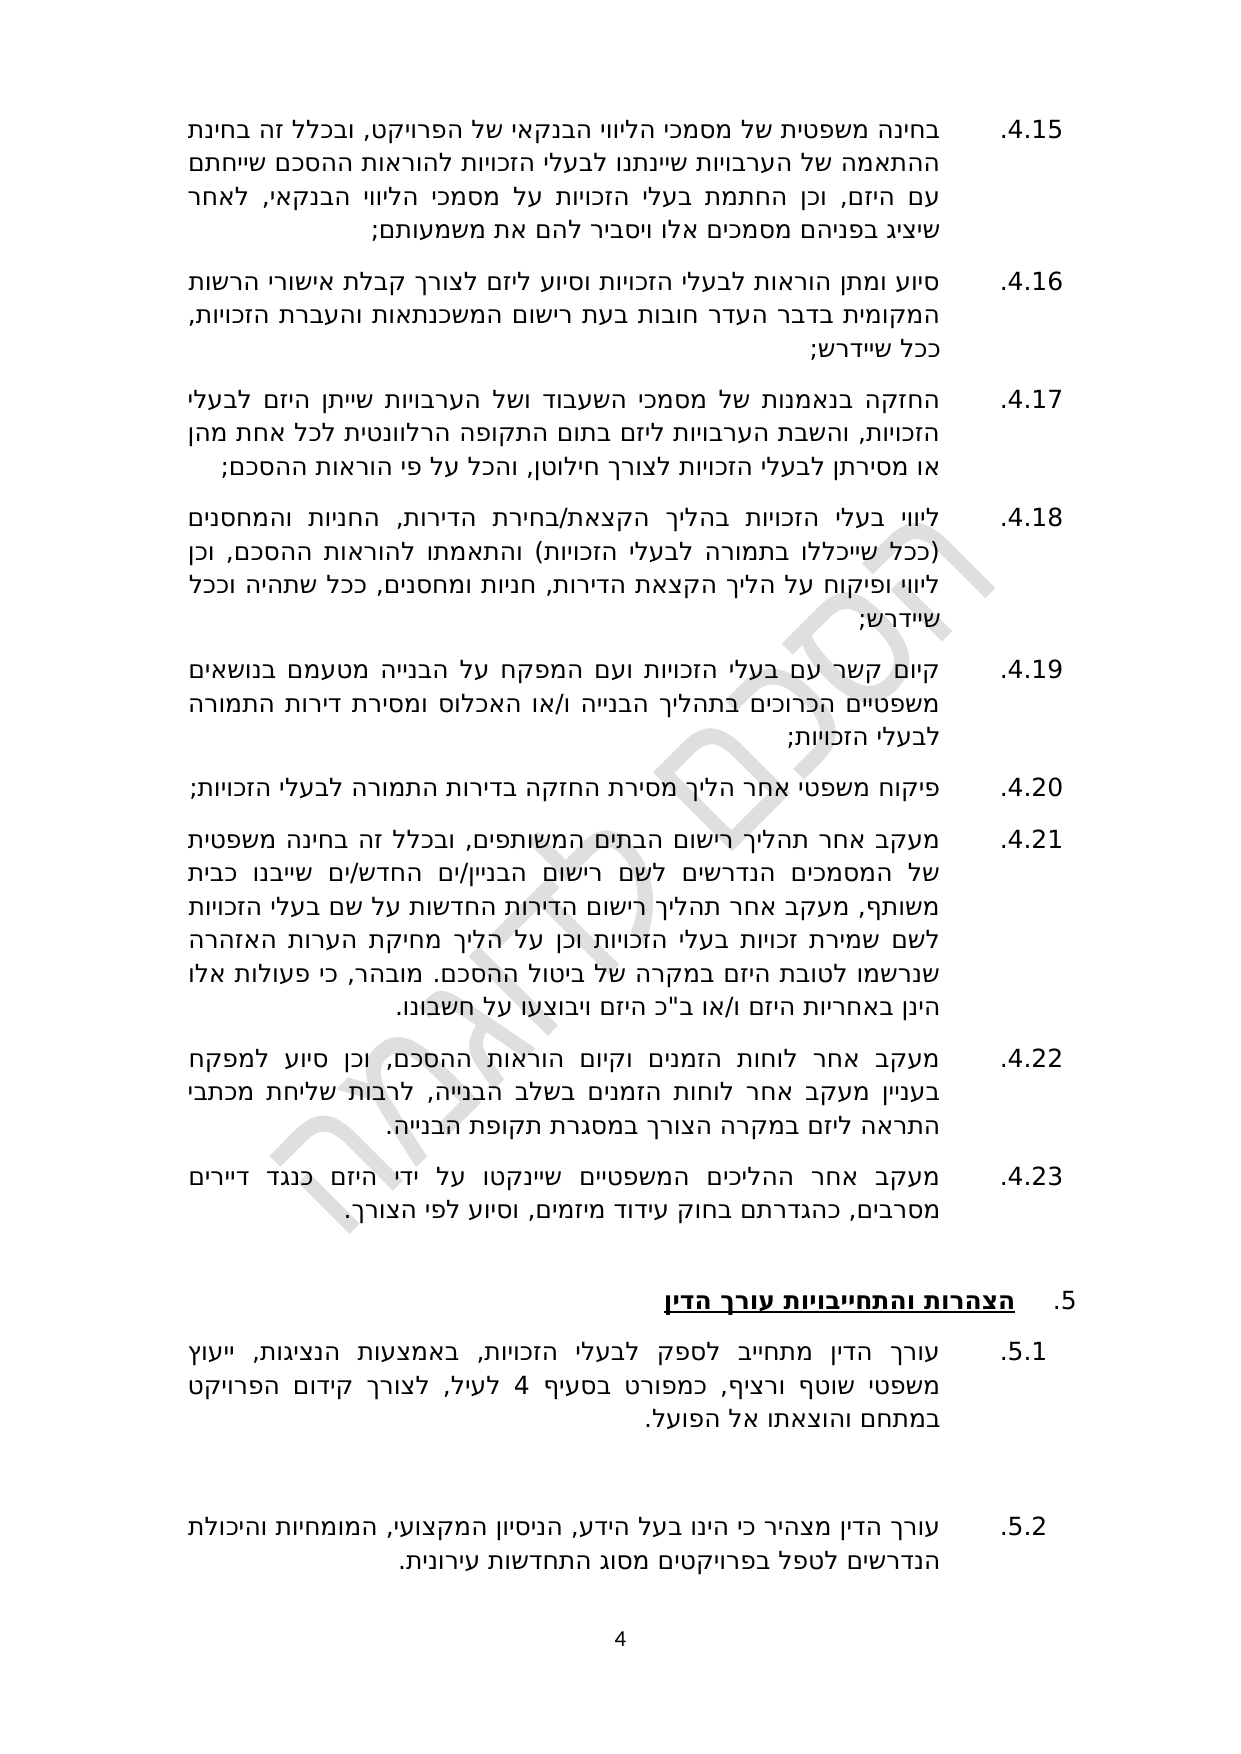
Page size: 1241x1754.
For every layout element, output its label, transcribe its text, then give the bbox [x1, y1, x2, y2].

list סיוע ומתן הוראות לבעלי הזכויות וסיוע ליזם לצורך קבלת אישורי הרשות המקומית בדבר העדר חובות בעת רישום המשכנתאות והעברת הזכויות, ככל שיידרש; [187, 267, 1000, 363]
list עורך הדין מצהיר כי הינו בעל הידע, הניסיון המקצועי, המומחיות והיכולת הנדרשים לטפל בפרויקטים מסוג התחדשות עירונית. [187, 1513, 1000, 1575]
list מעקב אחר לוחות הזמנים וקיום הוראות ההסכם, וכן סיוע למפקח בעניין מעקב אחר לוחות הזמנים בשלב הבנייה, לרבות שליחת מכתבי התראה ליזם במקרה הצורך במסגרת תקופת הבנייה. [187, 1044, 1000, 1140]
list ליווי בעלי הזכויות בהליך הקצאת/בחירת הדירות, החניות והמחסנים (ככל שייכללו בתמורה לבעלי הזכויות) והתאמתו להוראות ההסכם, וכן ליווי ופיקוח על הליך הקצאת הדירות, חניות ומחסנים, ככל שתהיה וככל שיידרש; [187, 503, 1000, 633]
list קיום קשר עם בעלי הזכויות ועם המפקח על הבנייה מטעמם בנושאים משפטיים הכרוכים בתהליך הבנייה ו/או האכלוס ומסירת דירות התמורה לבעלי הזכויות; [187, 655, 1000, 752]
list הצהרות והתחייבויות עורך הדין [187, 1286, 1053, 1315]
list החזקה בנאמנות של מסמכי השעבוד ושל הערבויות שייתן היזם לבעלי הזכויות, והשבת הערבויות ליזם בתום התקופה הרלוונטית לכל אחת מהן או מסירתן לבעלי הזכויות לצורך חילוטן, והכל על פי הוראות ההסכם; [187, 385, 1000, 481]
list מעקב אחר תהליך רישום הבתים המשותפים, ובכלל זה בחינה משפטית של המסמכים הנדרשים לשם רישום הבניין/ים החדש/ים שייבנו כבית משותף, מעקב אחר תהליך רישום הדירות החדשות על שם בעלי הזכויות לשם שמירת זכויות בעלי הזכויות וכן על הליך מחיקת הערות האזהרה שנרשמו לטובת היזם במקרה של ביטול ההסכם. מובהר, כי פעולות אלו הינן באחריות היזם ו/או ב"כ היזם ויבוצעו על חשבונו. [187, 825, 1000, 1022]
list עורך הדין מתחייב לספק לבעלי הזכויות, באמצעות הנציגות, ייעוץ משפטי שוטף ורציף, כמפורט בסעיף 4 לעיל, לצורך קידום הפרויקט במתחם והוצאתו אל הפועל. [187, 1337, 1000, 1434]
list מעקב אחר ההליכים המשפטיים שיינקטו על ידי היזם כנגד דיירים מסרבים, כהגדרתם בחוק עידוד מיזמים, וסיוע לפי הצורך. [187, 1162, 1000, 1225]
list פיקוח משפטי אחר הליך מסירת החזקה בדירות התמורה לבעלי הזכויות; [187, 774, 1000, 803]
list בחינה משפטית של מסמכי הליווי הבנקאי של הפרויקט, ובכלל זה בחינת ההתאמה של הערבויות שיינתנו לבעלי הזכויות להוראות ההסכם שייחתם עם היזם, וכן החתמת בעלי הזכויות על מסמכי הליווי הבנקאי, לאחר שיציג בפניהם מסמכים אלו ויסביר להם את משמעותם; [187, 115, 1000, 245]
